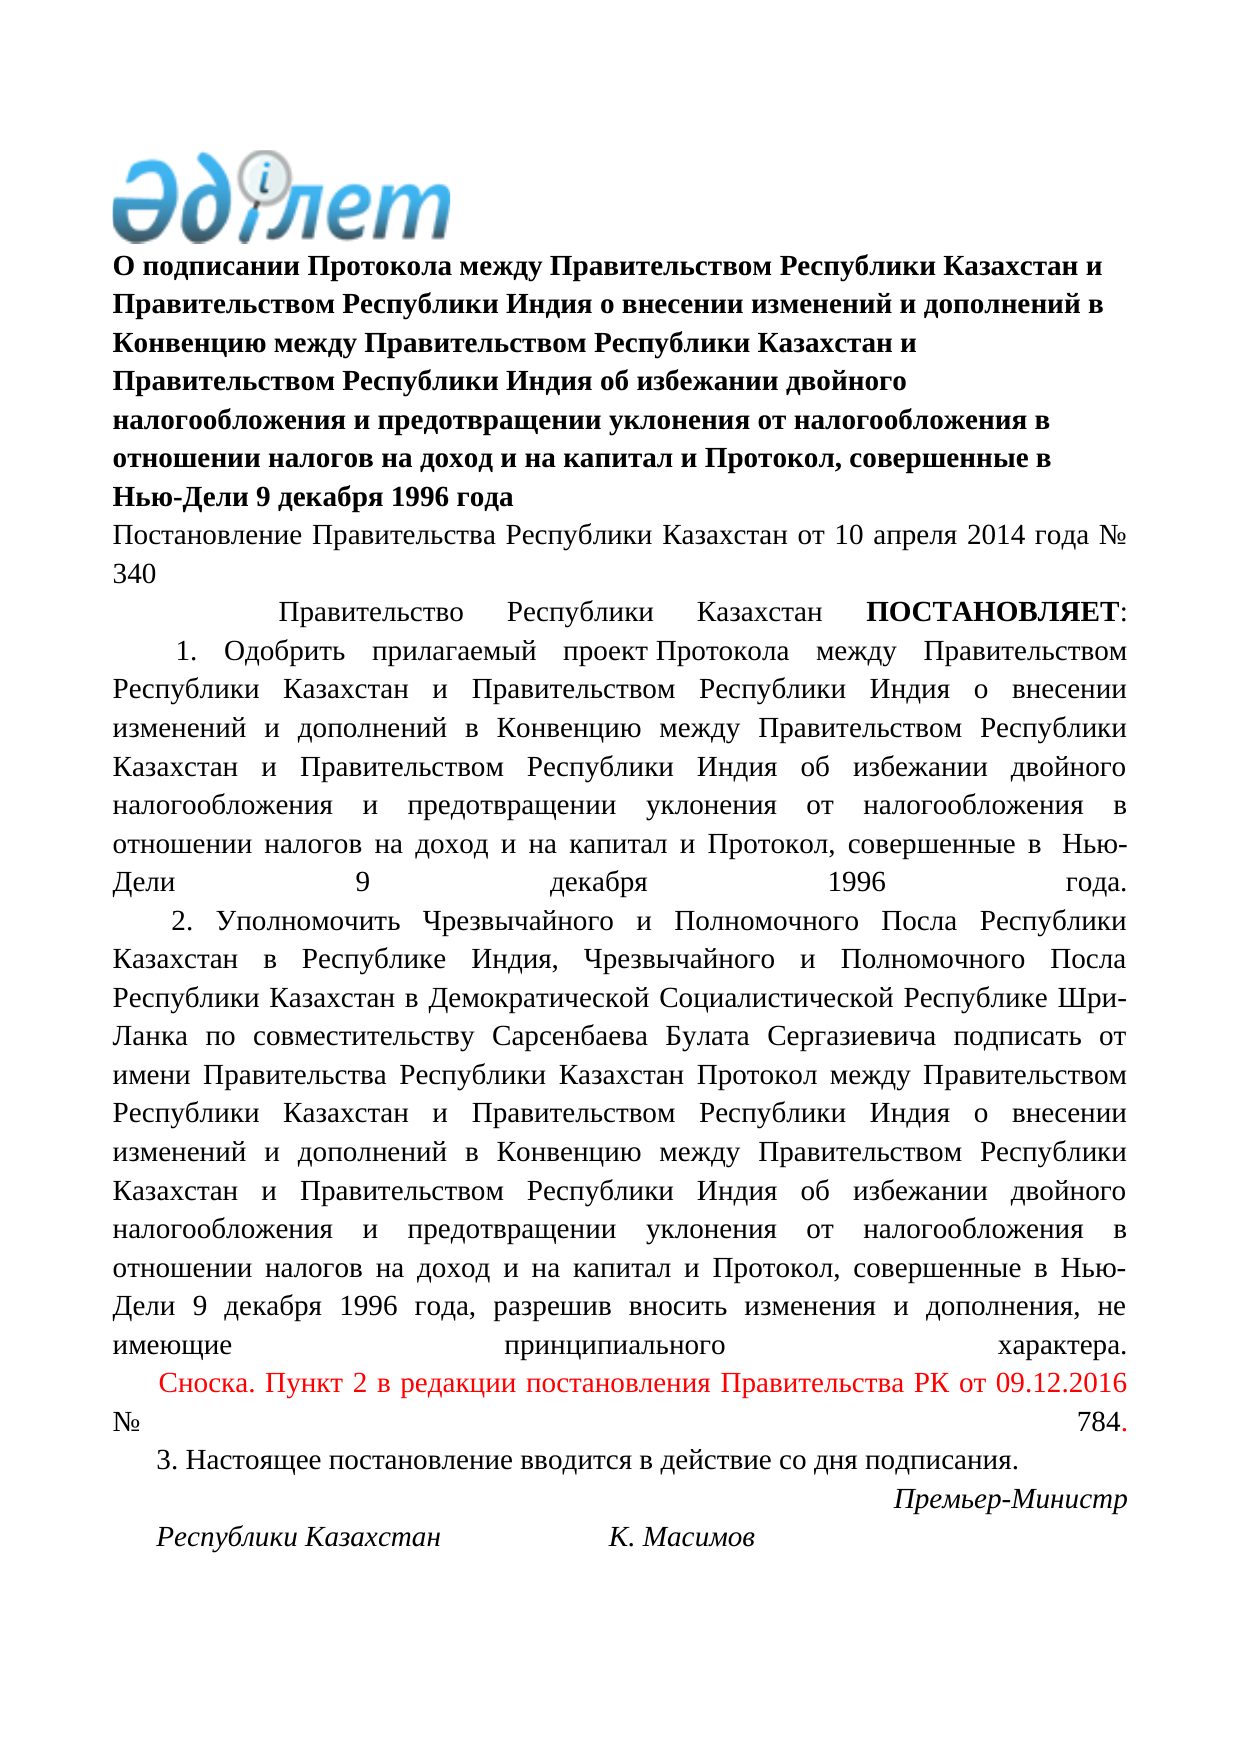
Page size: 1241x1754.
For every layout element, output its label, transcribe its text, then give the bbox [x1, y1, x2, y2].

picture [112, 150, 451, 244]
text Правительство Республики Казахстан ПОСТАНОВЛЯЕТ: 1. Одобрить прилагаемый проект Протокола между Правительством Республики Казахстан и Правительством Республики Индия о внесении изменений и дополнений в Конвенцию между Правительством Республики Казахстан и Правительством Республики Индия об избежании двойного налогообложения и предотвращении уклонения от налогообложения в отношении налогов на доход и на капитал и Протокол, совершенные в Нью-Дели 9 декабря 1996 года. 2. Уполномочить Чрезвычайного и Полномочного Посла Республики Казахстан в Республике Индия, Чрезвычайного и Полномочного Посла Республики Казахстан в Демократической Социалистической Республике Шри-Ланка по совместительству Сарсенбаева Булата Сергазиевича подписать от имени Правительства Республики Казахстан Протокол между Правительством Республики Казахстан и Правительством Республики Индия о внесении изменений и дополнений в Конвенцию между Правительством Республики Казахстан и Правительством Республики Индия об избежании двойного налогообложения и предотвращении уклонения от налогообложения в отношении налогов на доход и на капитал и Протокол, совершенные в Нью-Дели 9 декабря 1996 года, разрешив вносить изменения и дополнения, не имеющие принципиального характера. Сноска. Пункт 2 в редакции постановления Правительства РК от 09.12.2016 № 784. 3. Настоящее постановление вводится в действие со дня подписания. [112, 594, 1128, 1476]
text Премьер-Министр Республики Казахстан К. Масимов [112, 1481, 1128, 1553]
text Постановление Правительства Республики Казахстан от 10 апреля 2014 года № 340 [112, 517, 1128, 589]
text О подписании Протокола между Правительством Республики Казахстан и Правительством Республики Индия о внесении изменений и дополнений в Конвенцию между Правительством Республики Казахстан и Правительством Республики Индия об избежании двойного налогообложения и предотвращении уклонения от налогообложения в отношении налогов на доход и на капитал и Протокол, совершенные в Нью-Дели 9 декабря 1996 года [112, 248, 1128, 512]
